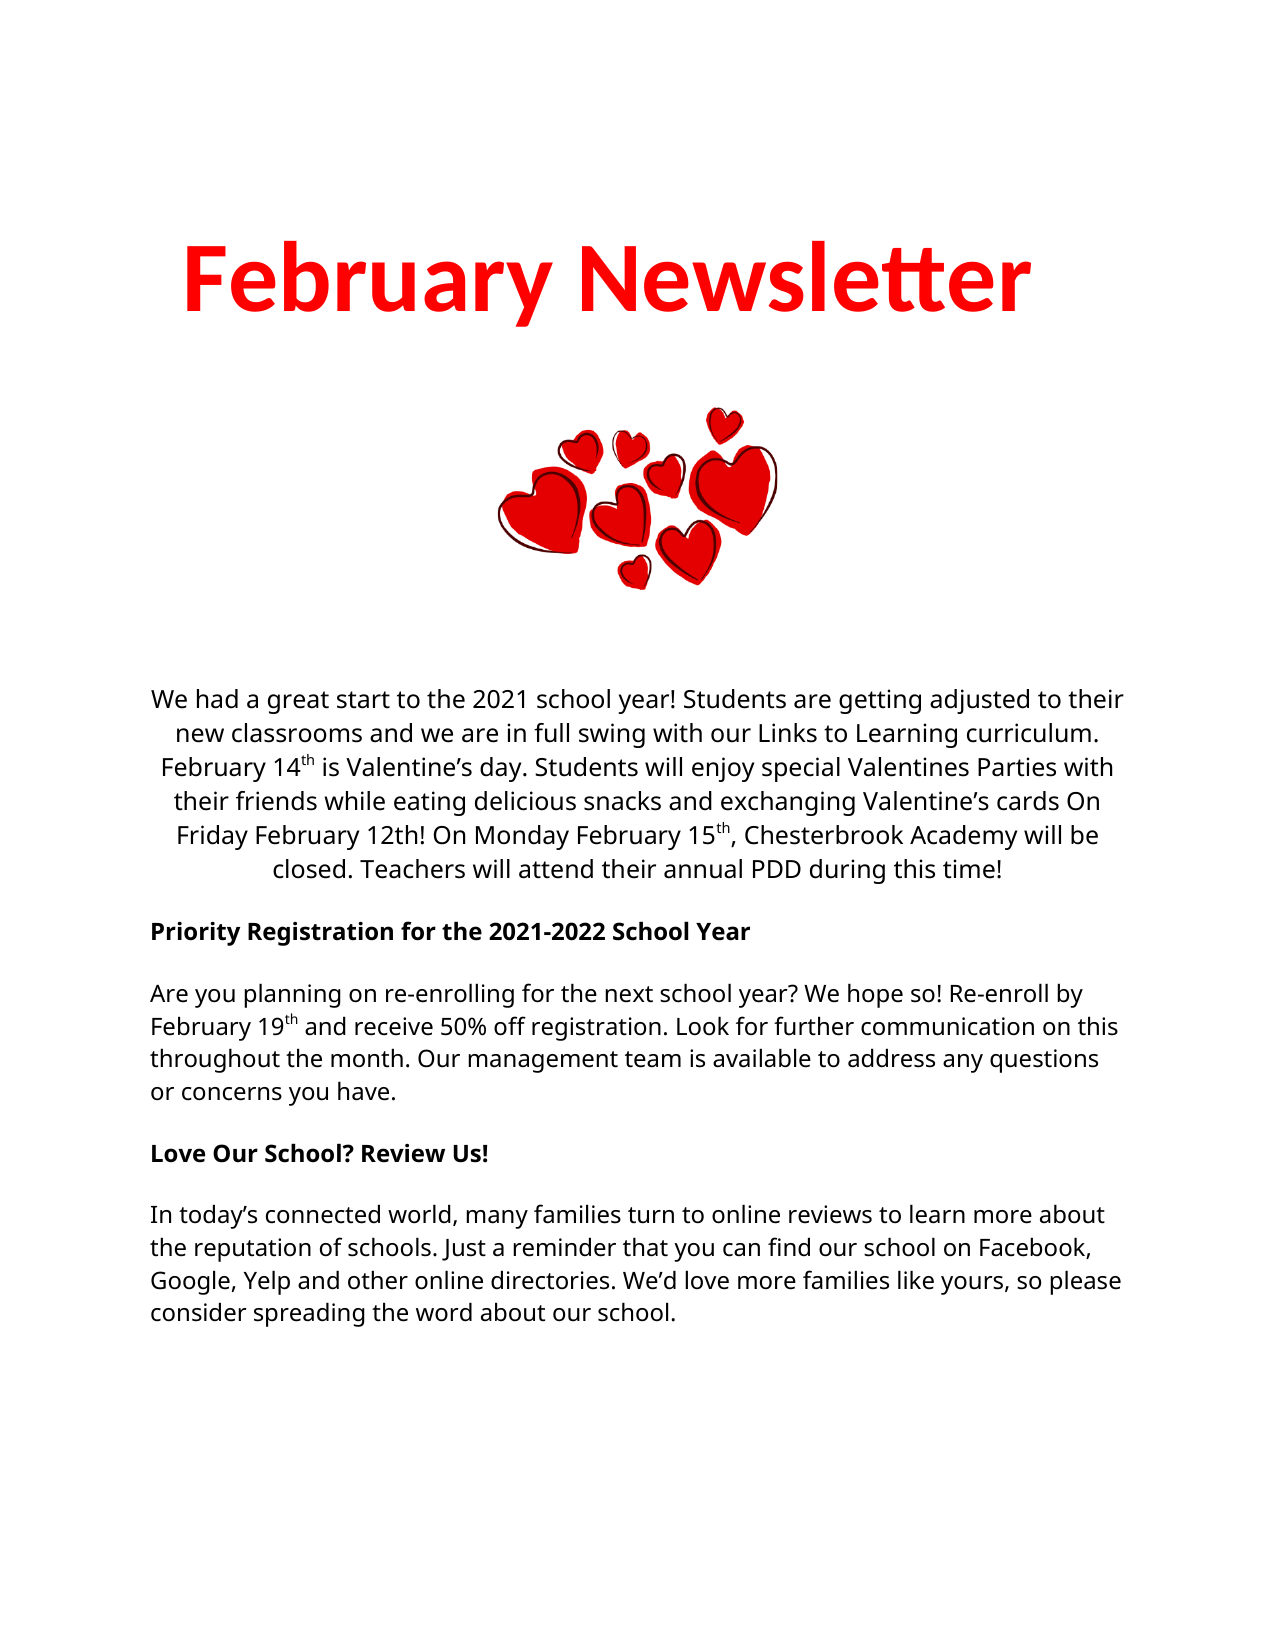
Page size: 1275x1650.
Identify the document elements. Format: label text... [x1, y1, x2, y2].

text Priority Registration for the 2021-2022 School Year [150, 915, 1125, 948]
text Love Our School? Review Us! [150, 1137, 1125, 1169]
text Are you planning on re-enrolling for the next school year? We hope so! Re-enroll by February 19th and receive 50% off registration. Look for further communication on this throughout the month. Our management team is available to address any questions or concerns you have. [150, 977, 1125, 1107]
text In today’s connected world, many families turn to online reviews to learn more about the reputation of schools. Just a reminder that you can find our school on Facebook, Google, Yelp and other online directories. We’d love more families like yours, so please consider spreading the word about our school. [150, 1198, 1125, 1329]
picture [497, 407, 778, 590]
text We had a great start to the 2021 school year! Students are getting adjusted to their new classrooms and we are in full swing with our Links to Learning curriculum. February 14th is Valentine’s day. Students will enjoy special Valentines Parties with their friends while eating delicious snacks and exchanging Valentine’s cards On Friday February 12th! On Monday February 15th, Chesterbrook Academy will be closed. Teachers will attend their annual PDD during this time! [150, 682, 1125, 886]
